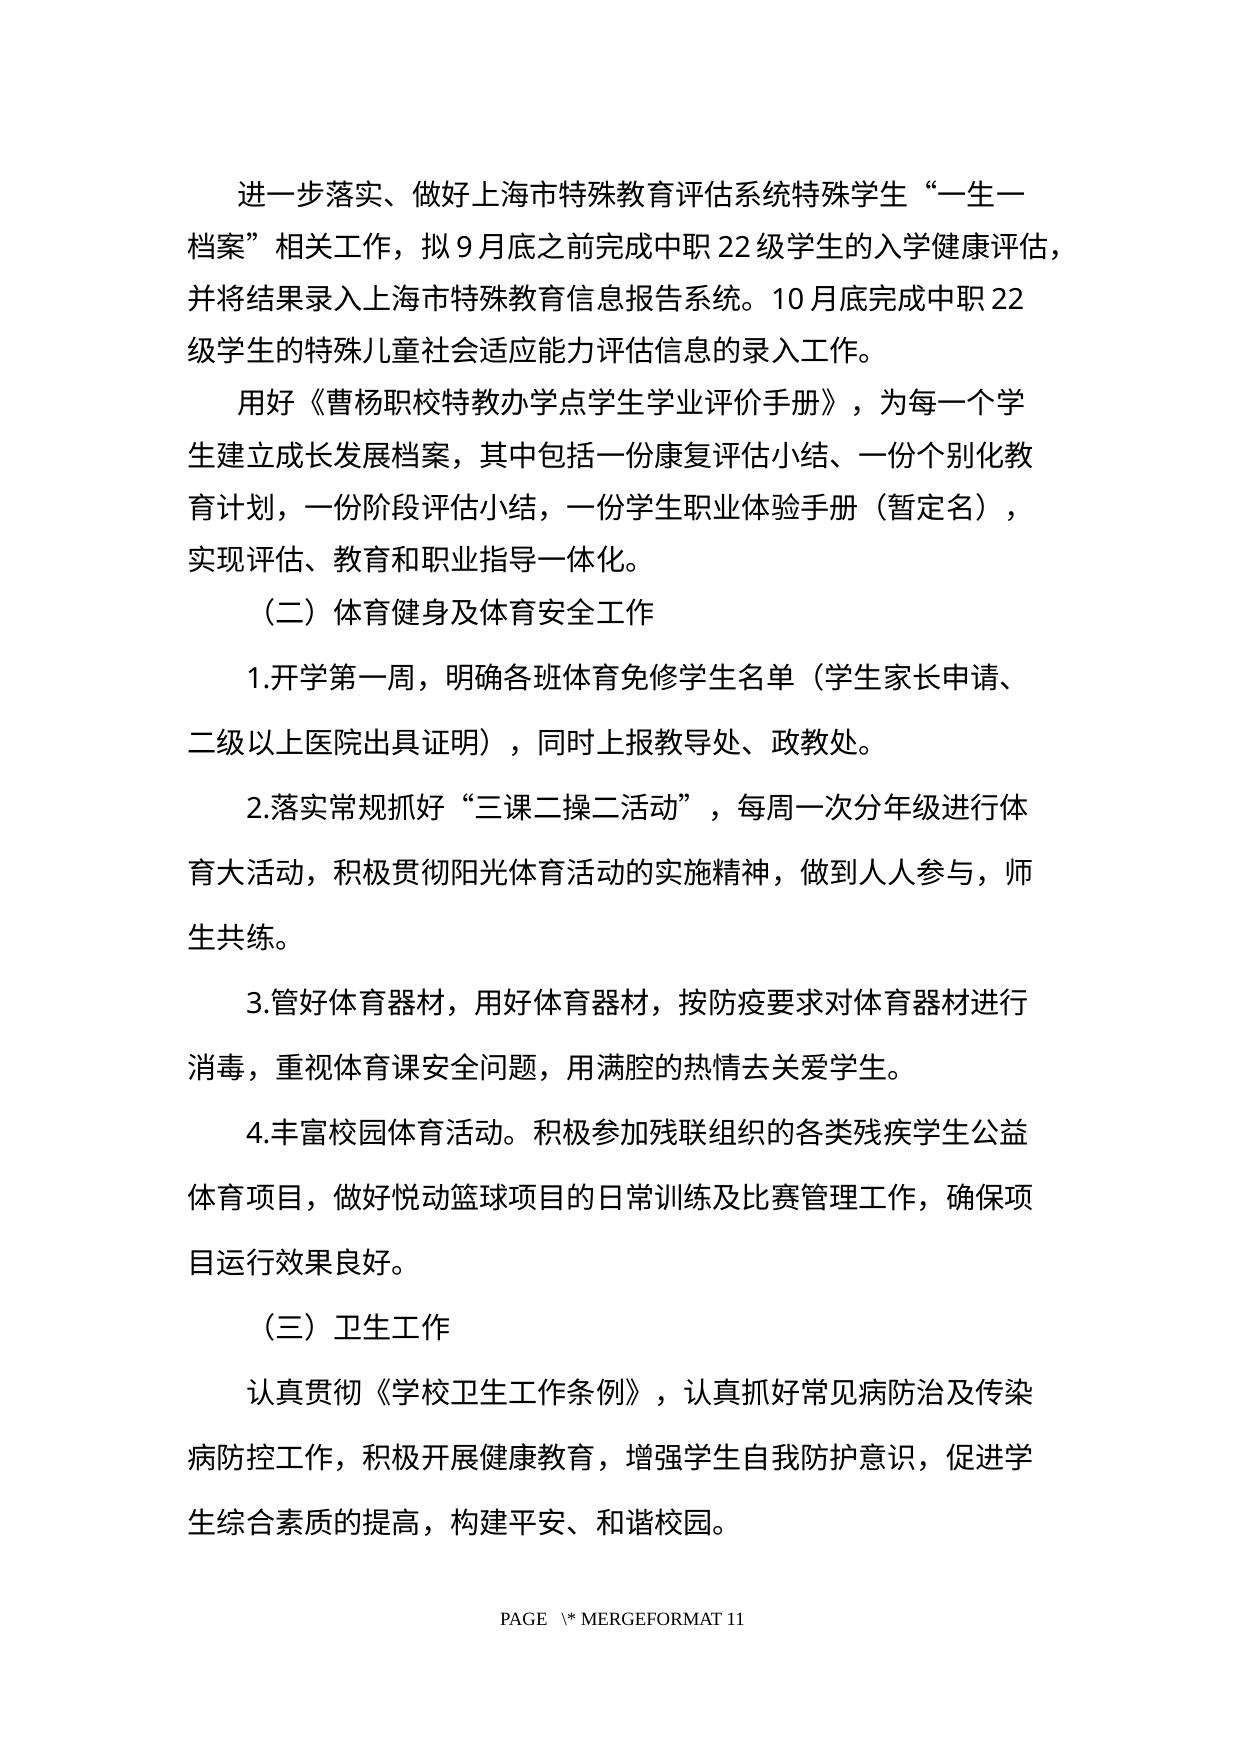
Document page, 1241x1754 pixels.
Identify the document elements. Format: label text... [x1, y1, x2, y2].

text 认真贯彻《学校卫生工作条例》，认真抓好常见病防治及传染病防控工作，积极开展健康教育，增强学生自我防护意识，促进学生综合素质的提高，构建平安、和谐校园。 [187, 1359, 1053, 1554]
text 进一步落实、做好上海市特殊教育评估系统特殊学生“一生一档案”相关工作，拟9月底之前完成中职22级学生的入学健康评估，并将结果录入上海市特殊教育信息报告系统。10月底完成中职22级学生的特殊儿童社会适应能力评估信息的录入工作。 [187, 162, 1053, 370]
text 用好《曹杨职校特教办学点学生学业评价手册》，为每一个学生建立成长发展档案，其中包括一份康复评估小结、一份个别化教育计划，一份阶段评估小结，一份学生职业体验手册（暂定名），实现评估、教育和职业指导一体化。 [187, 370, 1053, 579]
text 4.丰富校园体育活动。积极参加残联组织的各类残疾学生公益体育项目，做好悦动篮球项目的日常训练及比赛管理工作，确保项目运行效果良好。 [187, 1099, 1053, 1294]
text （二）体育健身及体育安全工作 [187, 579, 1053, 644]
text 3.管好体育器材，用好体育器材，按防疫要求对体育器材进行消毒，重视体育课安全问题，用满腔的热情去关爱学生。 [187, 969, 1053, 1099]
text 1.开学第一周，明确各班体育免修学生名单（学生家长申请、二级以上医院出具证明），同时上报教导处、政教处。 [187, 644, 1053, 774]
text 2.落实常规抓好“三课二操二活动”，每周一次分年级进行体育大活动，积极贯彻阳光体育活动的实施精神，做到人人参与，师生共练。 [187, 774, 1053, 969]
text （三）卫生工作 [187, 1294, 1053, 1359]
